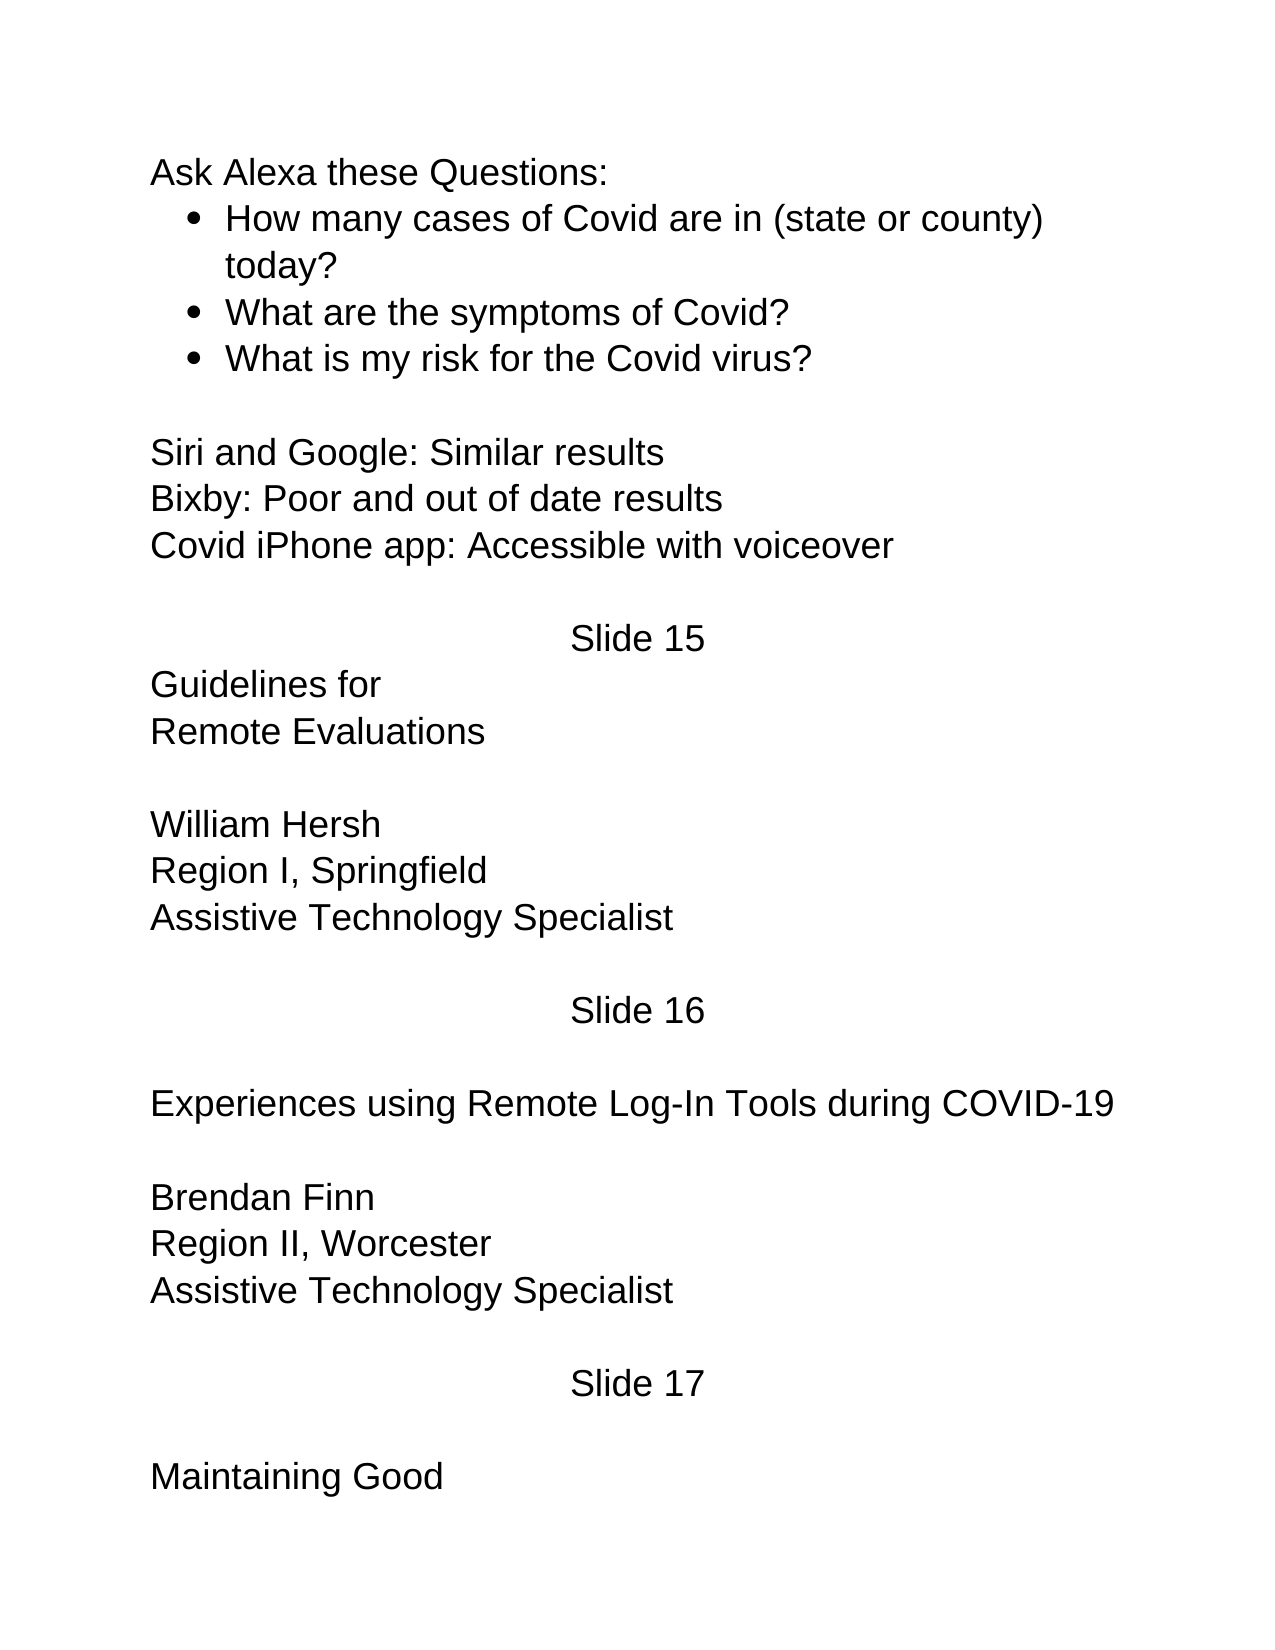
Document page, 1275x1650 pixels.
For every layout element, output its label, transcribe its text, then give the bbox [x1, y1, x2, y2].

text Brendan Finn [150, 1175, 1125, 1218]
text William Hersh [150, 802, 1125, 845]
text Assistive Technology Specialist [150, 895, 1125, 938]
text Slide 16 [150, 988, 1125, 1032]
text Covid iPhone app: Accessible with voiceover [150, 523, 1125, 566]
text Experiences using Remote Log-In Tools during COVID-19 [150, 1082, 1125, 1125]
text Assistive Technology Specialist [150, 1268, 1125, 1311]
text Ask Alexa these Questions: [150, 150, 1125, 193]
text Region II, Worcester [150, 1221, 1125, 1264]
text Maintaining Good [150, 1454, 1125, 1497]
text Remote Evaluations [150, 709, 1125, 752]
text Region I, Springfield [150, 849, 1125, 892]
text Slide 15 [150, 616, 1125, 659]
text Siri and Google: Similar results [150, 430, 1125, 473]
list What is my risk for the Covid virus? [187, 336, 1125, 380]
list How many cases of Covid are in (state or county) today? [187, 197, 1125, 286]
list What are the symptoms of Covid? [187, 290, 1125, 333]
text Guidelines for [150, 662, 1125, 706]
text Slide 17 [150, 1361, 1125, 1404]
text Bixby: Poor and out of date results [150, 476, 1125, 519]
